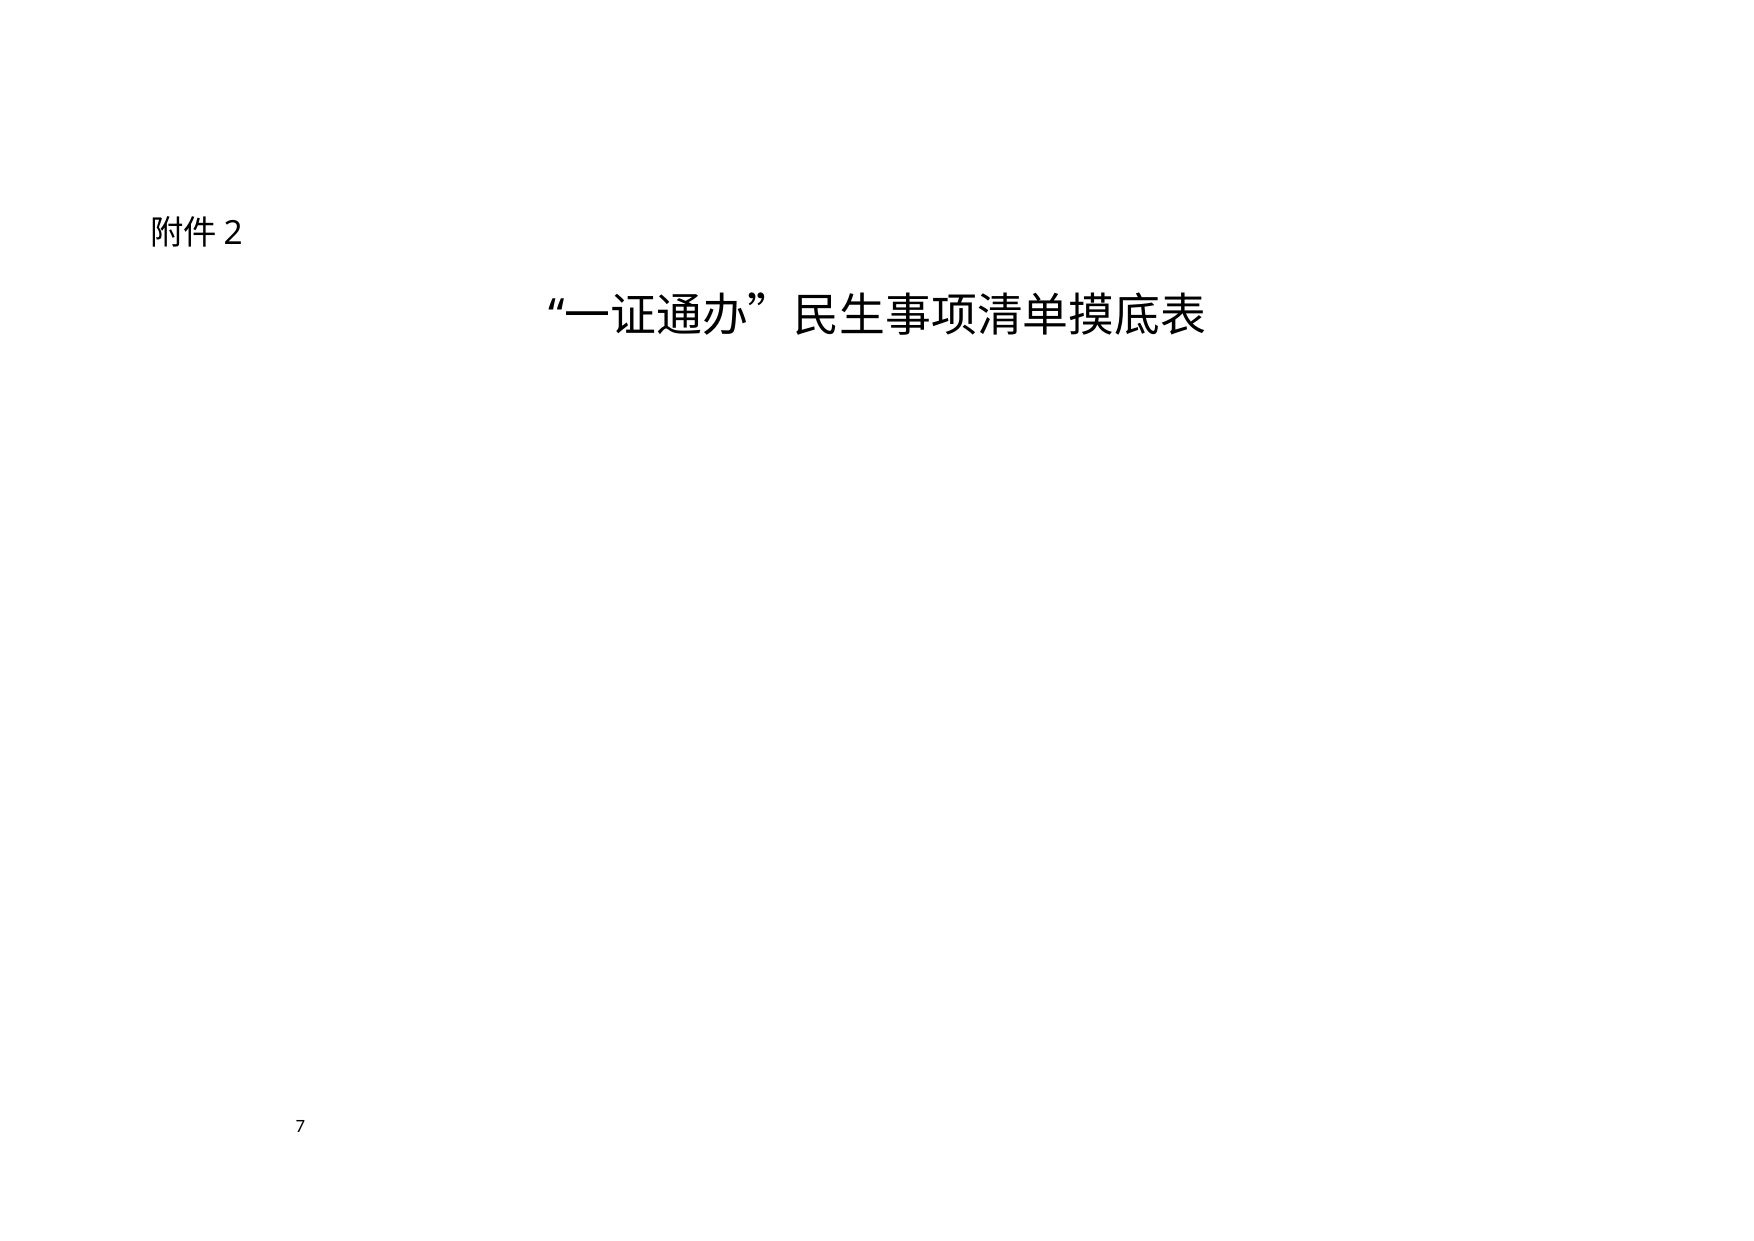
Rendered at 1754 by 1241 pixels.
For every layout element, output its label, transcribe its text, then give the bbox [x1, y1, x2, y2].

text “一证通办”民生事项清单摸底表 [150, 263, 1604, 360]
text 附件2 [150, 198, 1604, 263]
